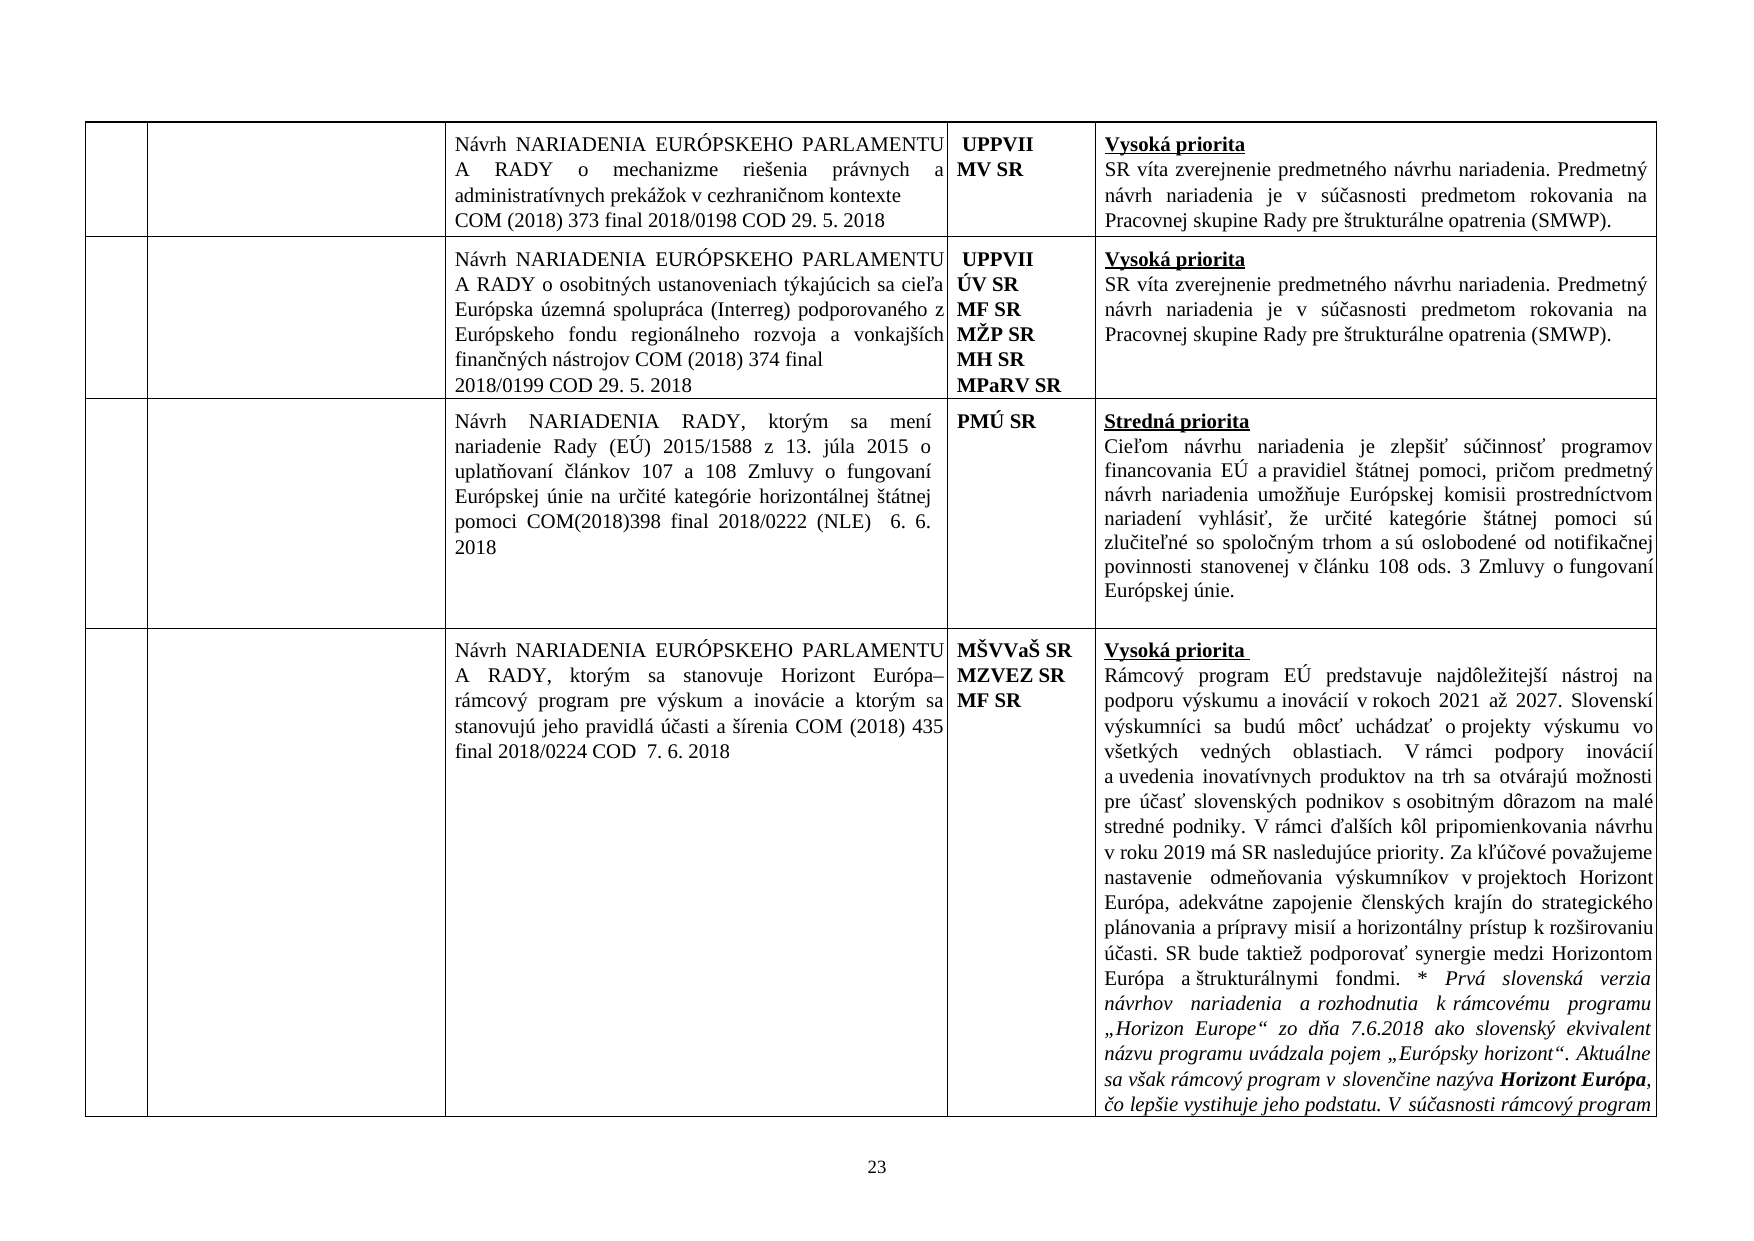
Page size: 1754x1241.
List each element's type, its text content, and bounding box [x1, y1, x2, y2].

table_cell UPPVII ÚV SR MF SR MŽP SR MH SR MPaRV SR [948, 237, 1095, 398]
table_cell UPPVII MV SR [948, 123, 1095, 236]
table_cell [148, 237, 445, 398]
table_cell [148, 629, 445, 1116]
table_cell [148, 399, 445, 627]
table_cell [86, 399, 147, 627]
table_cell [86, 237, 147, 398]
table_cell Návrh NARIADENIA RADY, ktorým sa mení nariadenie Rady (EÚ) 2015/1588 z 13. júla 2015 o uplatňovaní článkov 107 a 108 Zmluvy o fungovaní Európskej únie na určité kategórie horizontálnej štátnej pomoci COM(2018)398 final 2018/0222 (NLE) 6. 6. 2018 [446, 399, 947, 627]
table_cell [86, 123, 147, 236]
table_cell [86, 629, 147, 1116]
table_cell PMÚ SR [948, 399, 1095, 627]
table_cell [148, 123, 445, 236]
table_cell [446, 629, 947, 1116]
table_cell Návrh NARIADENIA EURÓPSKEHO PARLAMENTU A RADY o osobitných ustanoveniach týkajúcich sa cieľa Európska územná spolupráca (Interreg) podporovaného z Európskeho fondu regionálneho rozvoja a vonkajších finančných nástrojov COM (2018) 374 final 2018/0199 COD 29. 5. 2018 [446, 237, 947, 398]
table_cell Návrh NARIADENIA EURÓPSKEHO PARLAMENTU A RADY o mechanizme riešenia právnych a administratívnych prekážok v cezhraničnom kontexte COM (2018) 373 final 2018/0198 COD 29. 5. 2018 [446, 123, 947, 236]
table_cell Stredná priorita Cieľom návrhu nariadenia je zlepšiť súčinnosť programov financovania EÚ a pravidiel štátnej pomoci, pričom predmetný návrh nariadenia umožňuje Európskej komisii prostredníctvom nariadení vyhlásiť, že určité kategórie štátnej pomoci sú zlučiteľné so spoločným trhom a sú oslobodené od notifikačnej povinnosti stanovenej v článku 108 ods. 3 Zmluvy o fungovaní Európskej únie. [1096, 399, 1656, 627]
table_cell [948, 629, 1095, 1116]
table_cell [1096, 629, 1656, 1116]
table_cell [1096, 123, 1656, 236]
